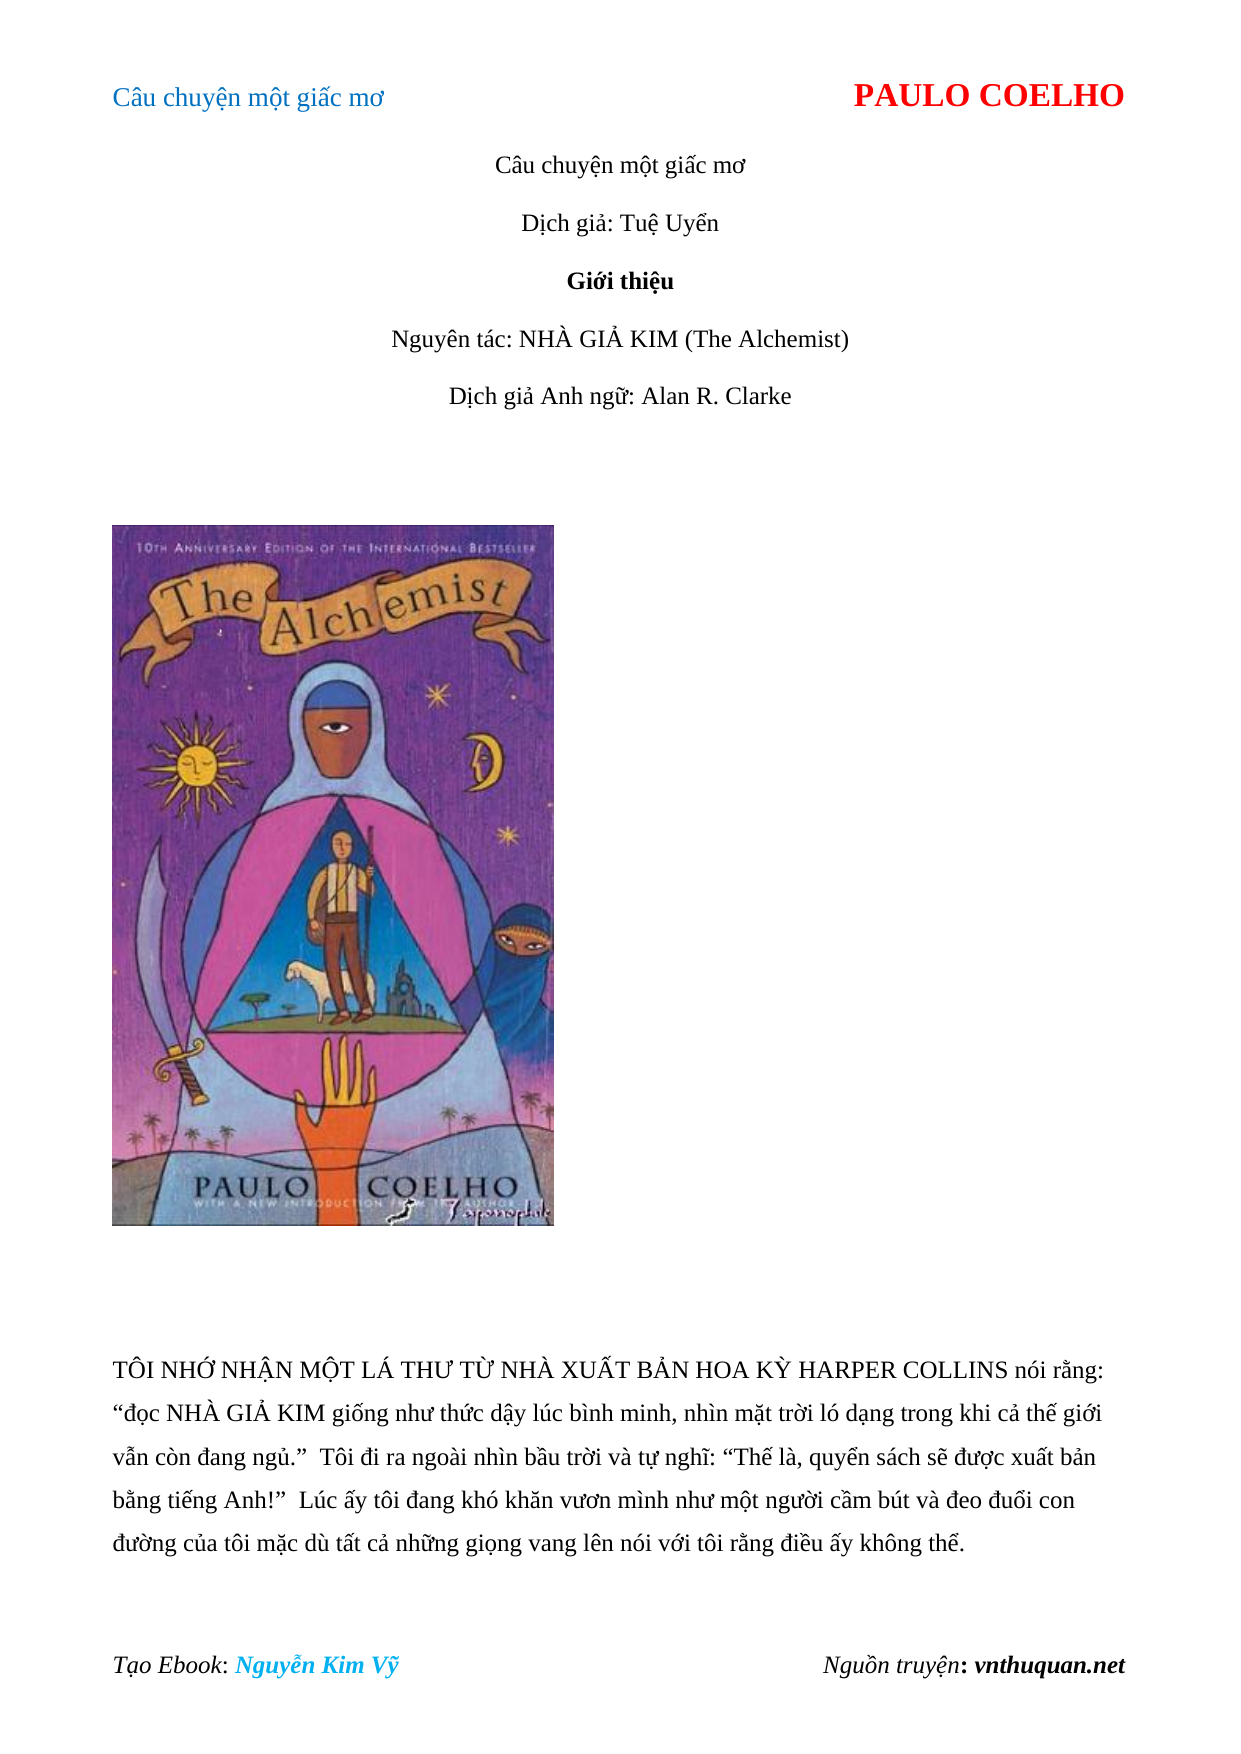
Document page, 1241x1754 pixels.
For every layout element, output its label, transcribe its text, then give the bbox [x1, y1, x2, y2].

text Câu chuyện một giấc mơ [112, 150, 1128, 179]
picture [112, 525, 554, 1226]
text Giới thiệu [112, 266, 1128, 294]
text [112, 1269, 1128, 1600]
text Dịch giả: Tuệ Uyển [112, 208, 1128, 237]
text Nguyên tác: NHÀ GIẢ KIM (The Alchemist) Dịch giả Anh ngữ: Alan R. Clarke [112, 324, 1128, 410]
